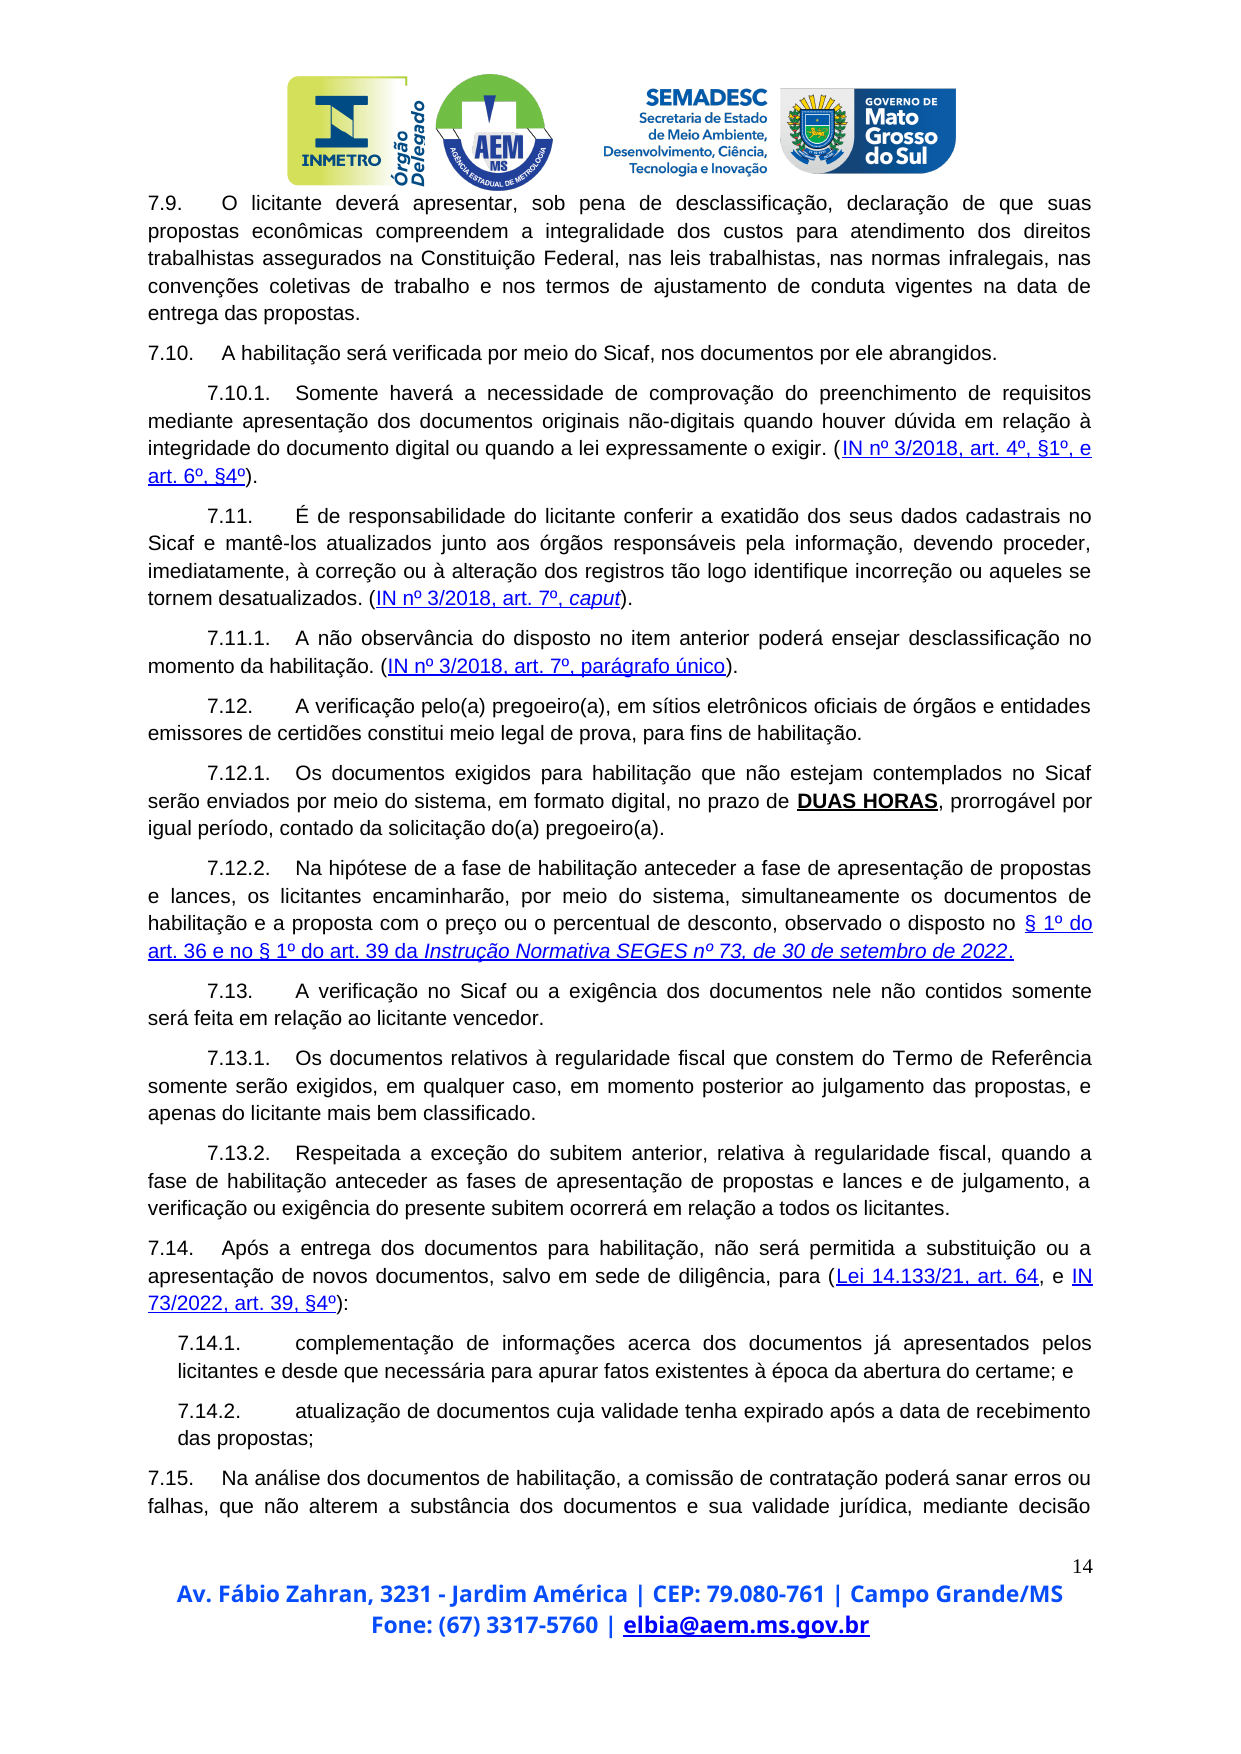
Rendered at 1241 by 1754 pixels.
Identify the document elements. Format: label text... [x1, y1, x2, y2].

text É de responsabilidade do licitante conferir a exatidão dos seus dados cadastrais no Sicaf e mantê-los atualizados junto aos órgãos responsáveis pela informação, devendo proceder, imediatamente, à correção ou à alteração dos registros tão logo identifique incorreção ou aqueles se tornem desatualizados. (IN nº 3/2018, art. 7º, caput). [148, 503, 1092, 610]
text Respeitada a exceção do subitem anterior, relativa à regularidade fiscal, quando a fase de habilitação anteceder as fases de apresentação de propostas e lances e de julgamento, a verificação ou exigência do presente subitem ocorrerá em relação a todos os licitantes. [148, 1141, 1092, 1220]
text Somente haverá a necessidade de comprovação do preenchimento de requisitos mediante apresentação dos documentos originais não-digitais quando houver dúvida em relação à integridade do documento digital ou quando a lei expressamente o exigir. (IN nº 3/2018, art. 4º, §1º, e art. 6º, §4º). [148, 381, 1092, 487]
text Na hipótese de a fase de habilitação anteceder a fase de apresentação de propostas e lances, os licitantes encaminharão, por meio do sistema, simultaneamente os documentos de habilitação e a proposta com o preço ou o percentual de desconto, observado o disposto no § 1º do art. 36 e no § 1º do art. 39 da Instrução Normativa SEGES nº 73, de 30 de setembro de 2022. [148, 856, 1092, 962]
text Os documentos relativos à regularidade fiscal que constem do Termo de Referência somente serão exigidos, em qualquer caso, em momento posterior ao julgamento das propostas, e apenas do licitante mais bem classificado. [148, 1046, 1092, 1125]
text O licitante deverá apresentar, sob pena de desclassificação, declaração de que suas propostas econômicas compreendem a integralidade dos custos para atendimento dos direitos trabalhistas assegurados na Constituição Federal, nas leis trabalhistas, nas normas infralegais, nas convenções coletivas de trabalho e nos termos de ajustamento de conduta vigentes na data de entrega das propostas. [148, 191, 1092, 325]
picture [435, 74, 956, 191]
text complementação de informações acerca dos documentos já apresentados pelos licitantes e desde que necessária para apurar fatos existentes à época da abertura do certame; e [177, 1331, 1092, 1382]
text Após a entrega dos documentos para habilitação, não será permitida a substituição ou a apresentação de novos documentos, salvo em sede de diligência, para (Lei 14.133/21, art. 64, e IN 73/2022, art. 39, §4º): [148, 1236, 1092, 1315]
text A verificação no Sicaf ou a exigência dos documentos nele não contidos somente será feita em relação ao licitante vencedor. [148, 978, 1092, 1030]
picture [284, 73, 425, 191]
text Os documentos exigidos para habilitação que não estejam contemplados no Sicaf serão enviados por meio do sistema, em formato digital, no prazo de DUAS HORAS, prorrogável por igual período, contado da solicitação do(a) pregoeiro(a). [148, 761, 1092, 840]
text A verificação pelo(a) pregoeiro(a), em sítios eletrônicos oficiais de órgãos e entidades emissores de certidões constitui meio legal de prova, para fins de habilitação. [148, 693, 1092, 745]
text A não observância do disposto no item anterior poderá ensejar desclassificação no momento da habilitação. (IN nº 3/2018, art. 7º, parágrafo único). [148, 626, 1092, 677]
text atualização de documentos cuja validade tenha expirado após a data de recebimento das propostas; [177, 1398, 1092, 1450]
text A habilitação será verificada por meio do Sicaf, nos documentos por ele abrangidos. [148, 341, 1092, 365]
